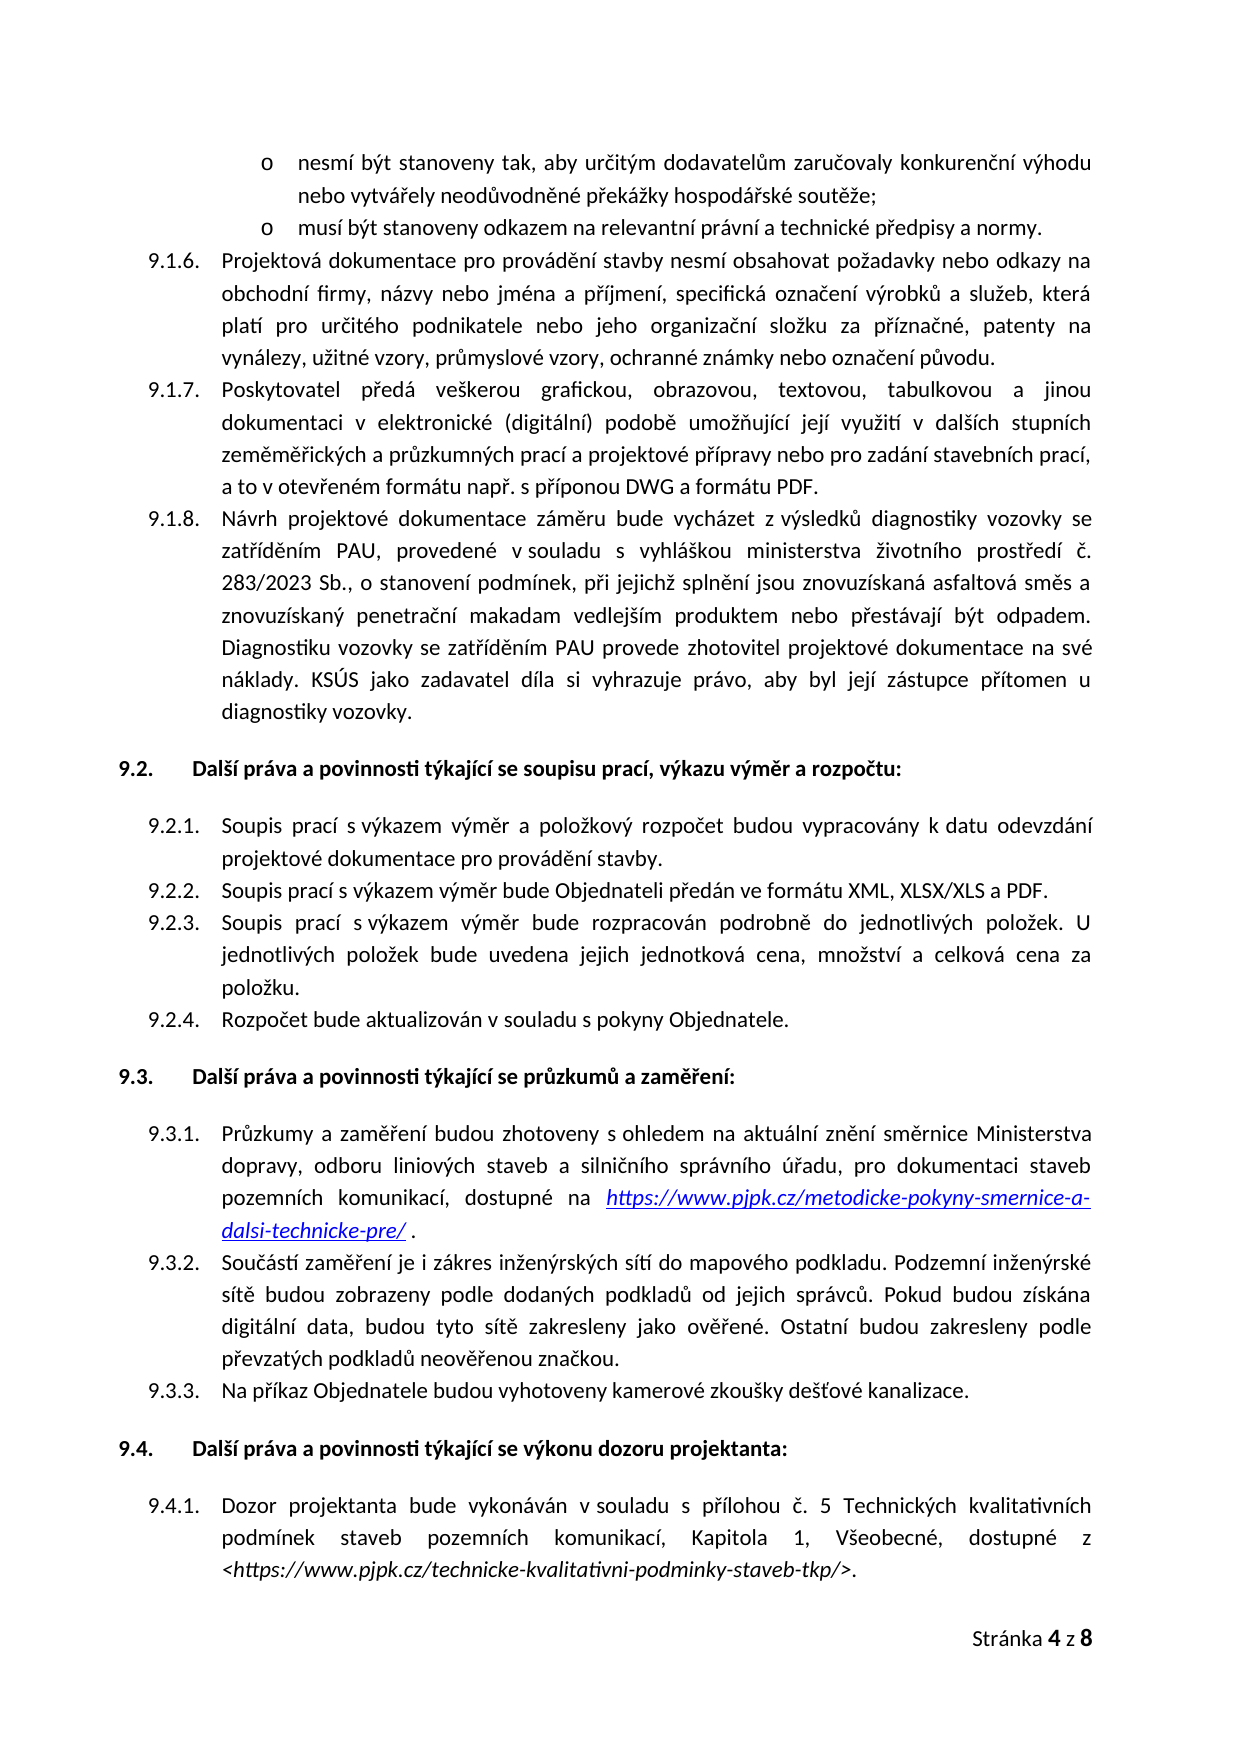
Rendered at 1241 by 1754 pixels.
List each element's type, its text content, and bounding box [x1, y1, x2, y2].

list Rozpočet bude aktualizován v souladu s pokyny Objednatele. [148, 1005, 1093, 1033]
subtitle Další práva a povinnosti týkající se průzkumů a zaměření: [118, 1062, 1093, 1090]
list Na příkaz Objednatele budou vyhotoveny kamerové zkoušky dešťové kanalizace. [148, 1377, 1093, 1405]
list nesmí být stanoveny tak, aby určitým dodavatelům zaručovaly konkurenční výhodu nebo vytvářely neodůvodněné překážky hospodářské soutěže; [260, 148, 1093, 209]
list Návrh projektové dokumentace záměru bude vycházet z výsledků diagnostiky vozovky se zatříděním PAU, provedené v souladu s vyhláškou ministerstva životního prostředí č. 283/2023 Sb., o stanovení podmínek, při jejichž splnění jsou znovuzískaná asfaltová směs a znovuzískaný penetrační makadam vedlejším produktem nebo přestávají být odpadem. Diagnostiku vozovky se zatříděním PAU provede na své náklady. KSÚS jako zadavatel díla si vyhrazuje právo, aby byl její zástupce přítomen u diagnostiky vozovky. [148, 504, 1093, 725]
list Soupis prací s výkazem výměr a položkový rozpočet budou vypracovány k datu odevzdání projektové dokumentace pro provádění stavby. [148, 812, 1093, 872]
list Soupis prací s výkazem výměr bude rozpracován podrobně do jednotlivých položek. U jednotlivých položek bude uvedena jejich jednotková cena, množství a celková cena za položku. [148, 908, 1093, 1001]
list Soupis prací s výkazem výměr bude Objednateli předán ve formátu XML, XLSX/XLS a PDF. [148, 876, 1093, 904]
list Průzkumy a zaměření budou zhotoveny s ohledem na aktuální znění směrnice Ministerstva dopravy, odboru liniových staveb a silničního správního úřadu, pro dokumentaci staveb pozemních komunikací, dostupné na https://www.pjpk.cz/metodicke-pokyny-smernice-a-dalsi-technicke-pre/ . [148, 1119, 1093, 1244]
list musí být stanoveny odkazem na relevantní právní a technické předpisy a normy. [260, 213, 1093, 242]
list Poskytovatel předá veškerou grafickou, obrazovou, textovou, tabulkovou a jinou dokumentaci v elektronické (digitální) podobě umožňující její využití v dalších stupních zeměměřických a průzkumných prací a projektové přípravy nebo pro zadání stavebních prací, a to v otevřeném formátu např. s příponou DWG a formátu PDF. [148, 375, 1093, 500]
subtitle Další práva a povinnosti týkající se výkonu dozoru projektanta: [118, 1434, 1093, 1462]
list Dozor projektanta bude vykonáván v souladu s přílohou č. 5 Technických kvalitativních podmínek staveb pozemních komunikací, Kapitola 1, Všeobecné, dostupné z <https://www.pjpk.cz/technicke-kvalitativni-podminky-staveb-tkp/>. [148, 1491, 1093, 1583]
list Součástí zaměření je i zákres inženýrských sítí do mapového podkladu. Podzemní inženýrské sítě budou zobrazeny podle dodaných podkladů od jejich správců. Pokud budou získána digitální data, budou tyto sítě zakresleny jako ověřené. Ostatní budou zakresleny podle převzatých podkladů neověřenou značkou. [148, 1248, 1093, 1372]
list Projektová dokumentace pro provádění stavby nesmí obsahovat požadavky nebo odkazy na obchodní firmy, názvy nebo jména a příjmení, specifická označení výrobků a služeb, která platí pro určitého podnikatele nebo jeho organizační složku za příznačné, patenty na vynálezy, užitné vzory, průmyslové vzory, ochranné známky nebo označení původu. [148, 247, 1093, 371]
subtitle Další práva a povinnosti týkající se soupisu prací, výkazu výměr a rozpočtu: [118, 754, 1093, 782]
